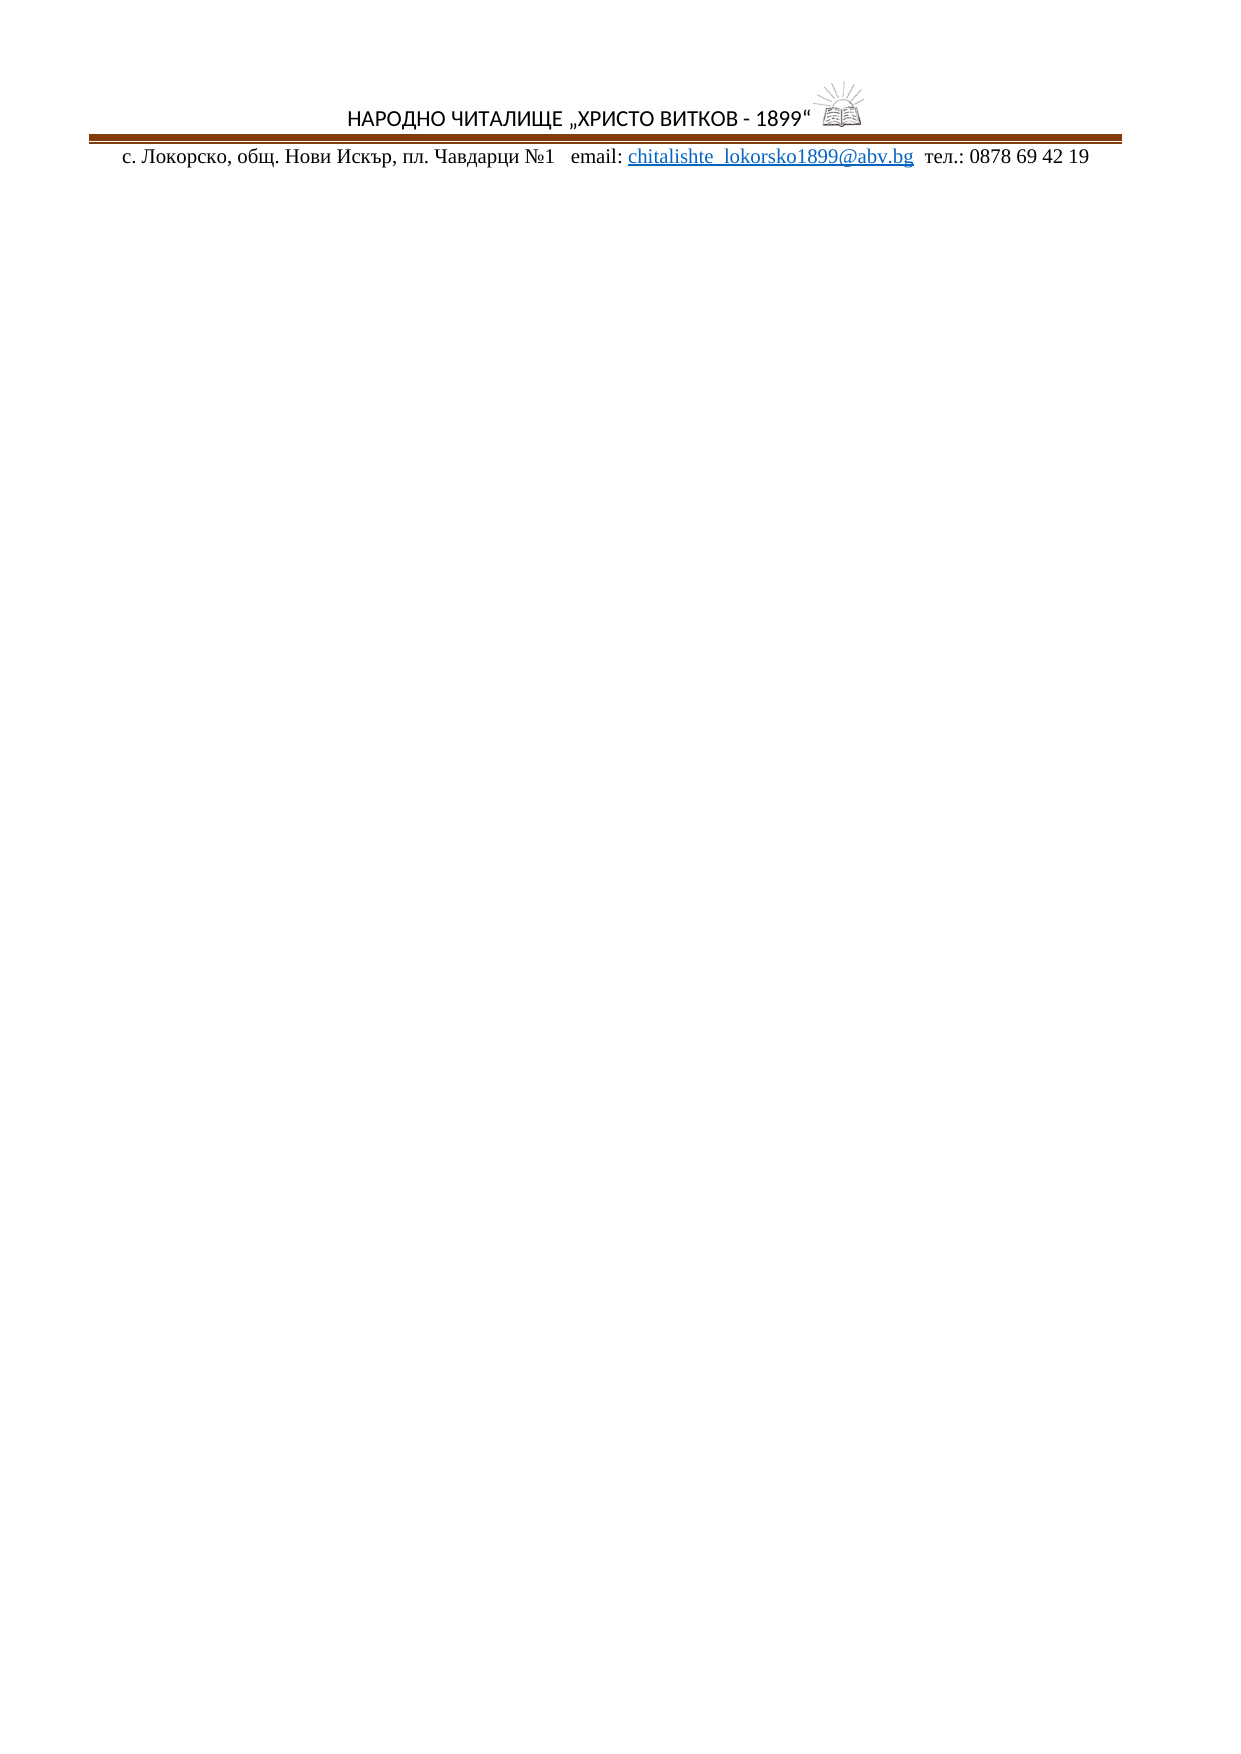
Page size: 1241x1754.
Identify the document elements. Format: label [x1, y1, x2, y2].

picture [811, 73, 864, 127]
